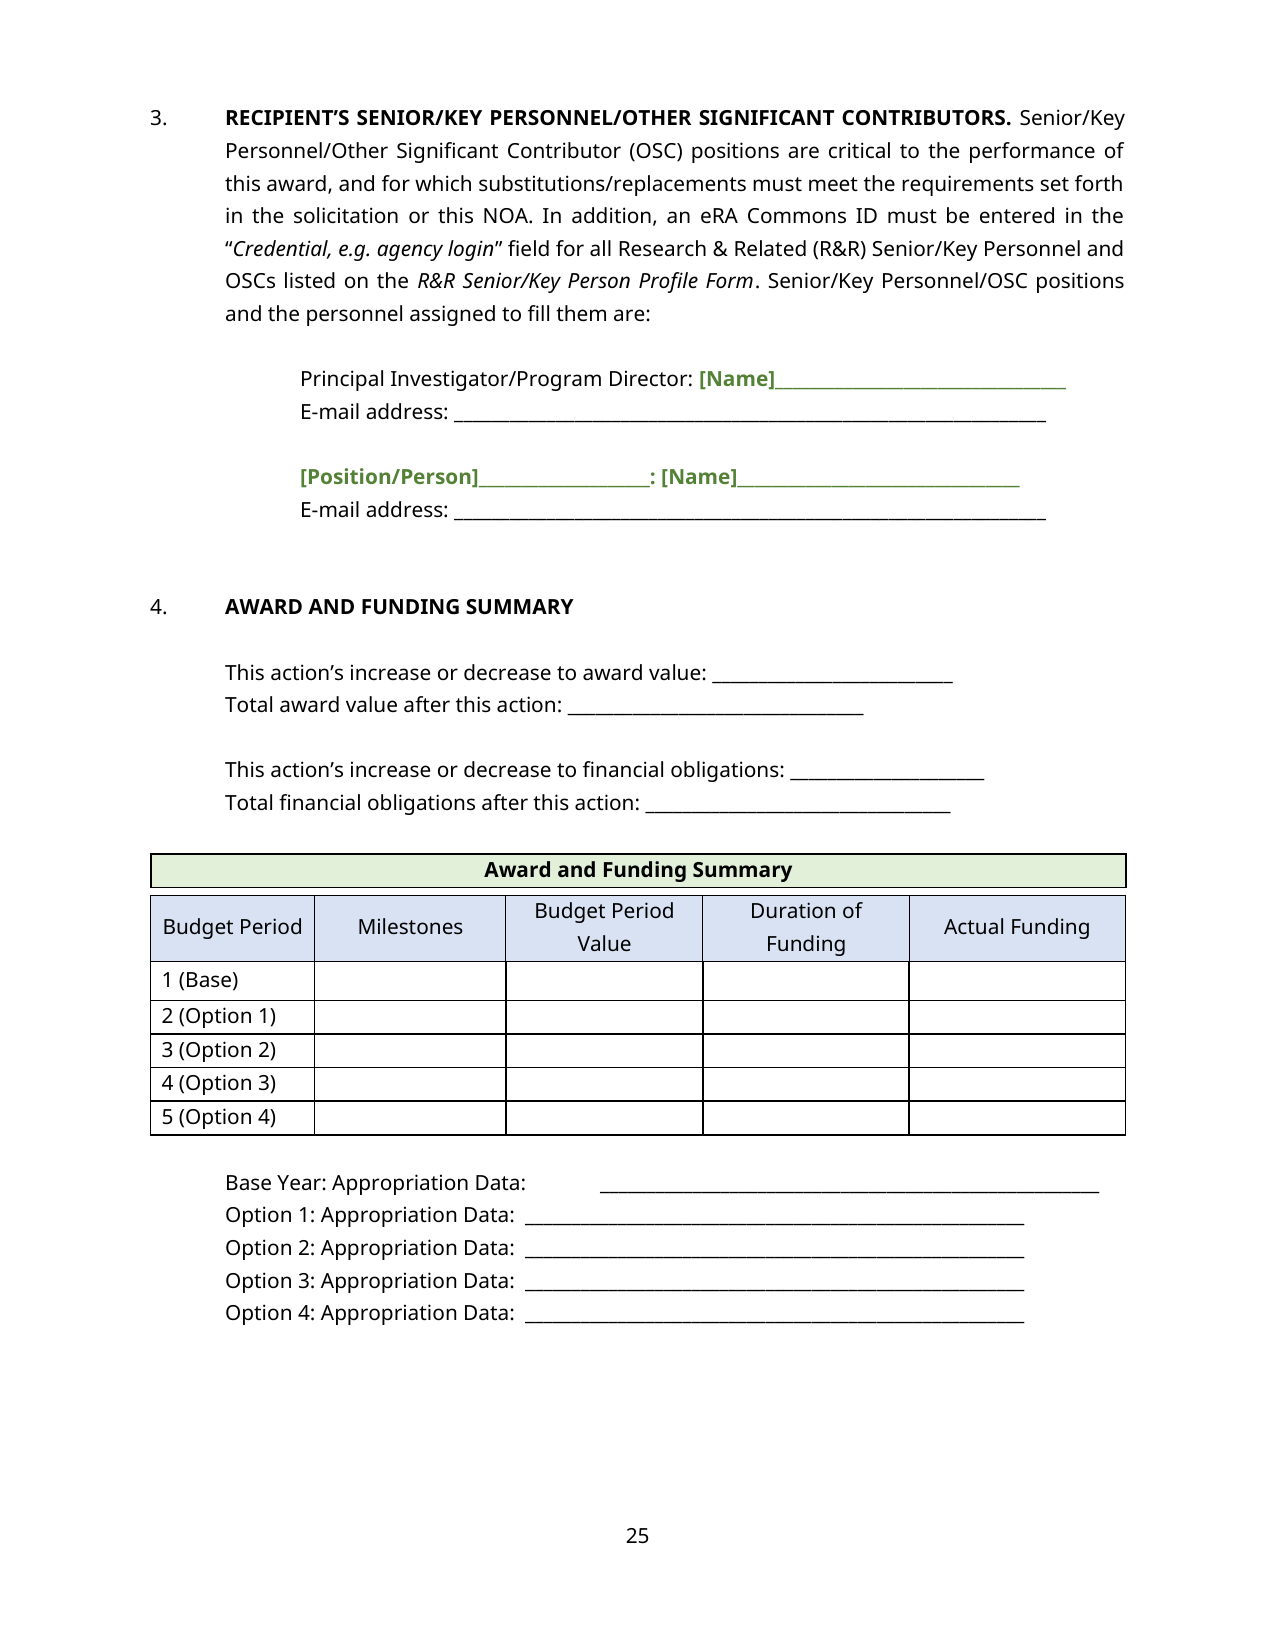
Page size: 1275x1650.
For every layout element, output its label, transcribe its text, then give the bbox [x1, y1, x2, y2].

text E-mail address: ________________________________________________________________ [300, 397, 1125, 425]
table_cell 4 (Option 3) [151, 1068, 314, 1100]
table_cell [315, 962, 505, 1000]
text Option 3: Appropriation Data: ______________________________________________________ [225, 1266, 1125, 1294]
text Total financial obligations after this action: _________________________________ [225, 788, 1125, 817]
table_cell [507, 1102, 702, 1134]
table_cell [315, 1102, 505, 1134]
table_cell [507, 1035, 702, 1067]
text Total award value after this action: ________________________________ [225, 690, 1125, 719]
table_cell [507, 1001, 702, 1033]
table_cell [315, 1068, 505, 1100]
table_cell [910, 1102, 1125, 1134]
text Principal Investigator/Program Director: [Name]__________________________________ [300, 364, 1125, 393]
table_header Actual Funding [910, 896, 1125, 961]
text E-mail address: ________________________________________________________________ [300, 495, 1125, 523]
table_header Budget Period Value [506, 896, 702, 961]
text Option 4: Appropriation Data: ______________________________________________________ [225, 1298, 1125, 1327]
list AWARD AND FUNDING SUMMARY [150, 592, 1125, 621]
table_cell 1 (Base) [151, 962, 314, 1000]
table_cell [507, 962, 702, 1000]
text This action’s increase or decrease to award value: __________________________ [225, 658, 1125, 686]
text Option 2: Appropriation Data: ______________________________________________________ [225, 1233, 1125, 1262]
table_cell [910, 962, 1125, 1000]
table_cell [507, 1068, 702, 1100]
text Option 1: Appropriation Data: ______________________________________________________ [225, 1201, 1125, 1229]
table_header Budget Period [151, 896, 314, 961]
table_cell [704, 1068, 908, 1100]
table_cell 5 (Option 4) [151, 1102, 314, 1134]
table_cell [910, 1035, 1125, 1067]
table_header Milestones [315, 896, 505, 961]
table_cell [704, 1001, 908, 1033]
table_cell [704, 1102, 908, 1134]
table_header Duration of Funding [703, 896, 909, 961]
table_header Award and Funding Summary [152, 855, 1125, 887]
text [Position/Person]____________________: [Name]_________________________________ [300, 462, 1125, 491]
text This action’s increase or decrease to financial obligations: _____________________ [225, 756, 1125, 784]
table_cell 2 (Option 1) [151, 1001, 314, 1033]
table_cell [315, 1035, 505, 1067]
table_cell [704, 962, 908, 1000]
text Base Year: Appropriation Data: ______________________________________________________ [225, 1168, 1125, 1196]
table_cell [704, 1035, 908, 1067]
table_cell [315, 1001, 505, 1033]
table_cell [910, 1068, 1125, 1100]
table_cell 3 (Option 2) [151, 1035, 314, 1067]
list RECIPIENT’S SENIOR/KEY PERSONNEL/OTHER SIGNIFICANT CONTRIBUTORS. Senior/Key Personnel/Other Significant Contributor (OSC) positions are critical to the performance of this award, and for which substitutions/replacements must meet the requirements set forth in the solicitation or this NOA. In addition, an eRA Commons ID must be entered in the “Credential, e.g. agency login” field for all Research & Related (R&R) Senior/Key Personnel and OSCs listed on the R&R Senior/Key Person Profile Form. Senior/Key Personnel/OSC positions and the personnel assigned to fill them are: [150, 103, 1125, 327]
table_cell [910, 1001, 1125, 1033]
